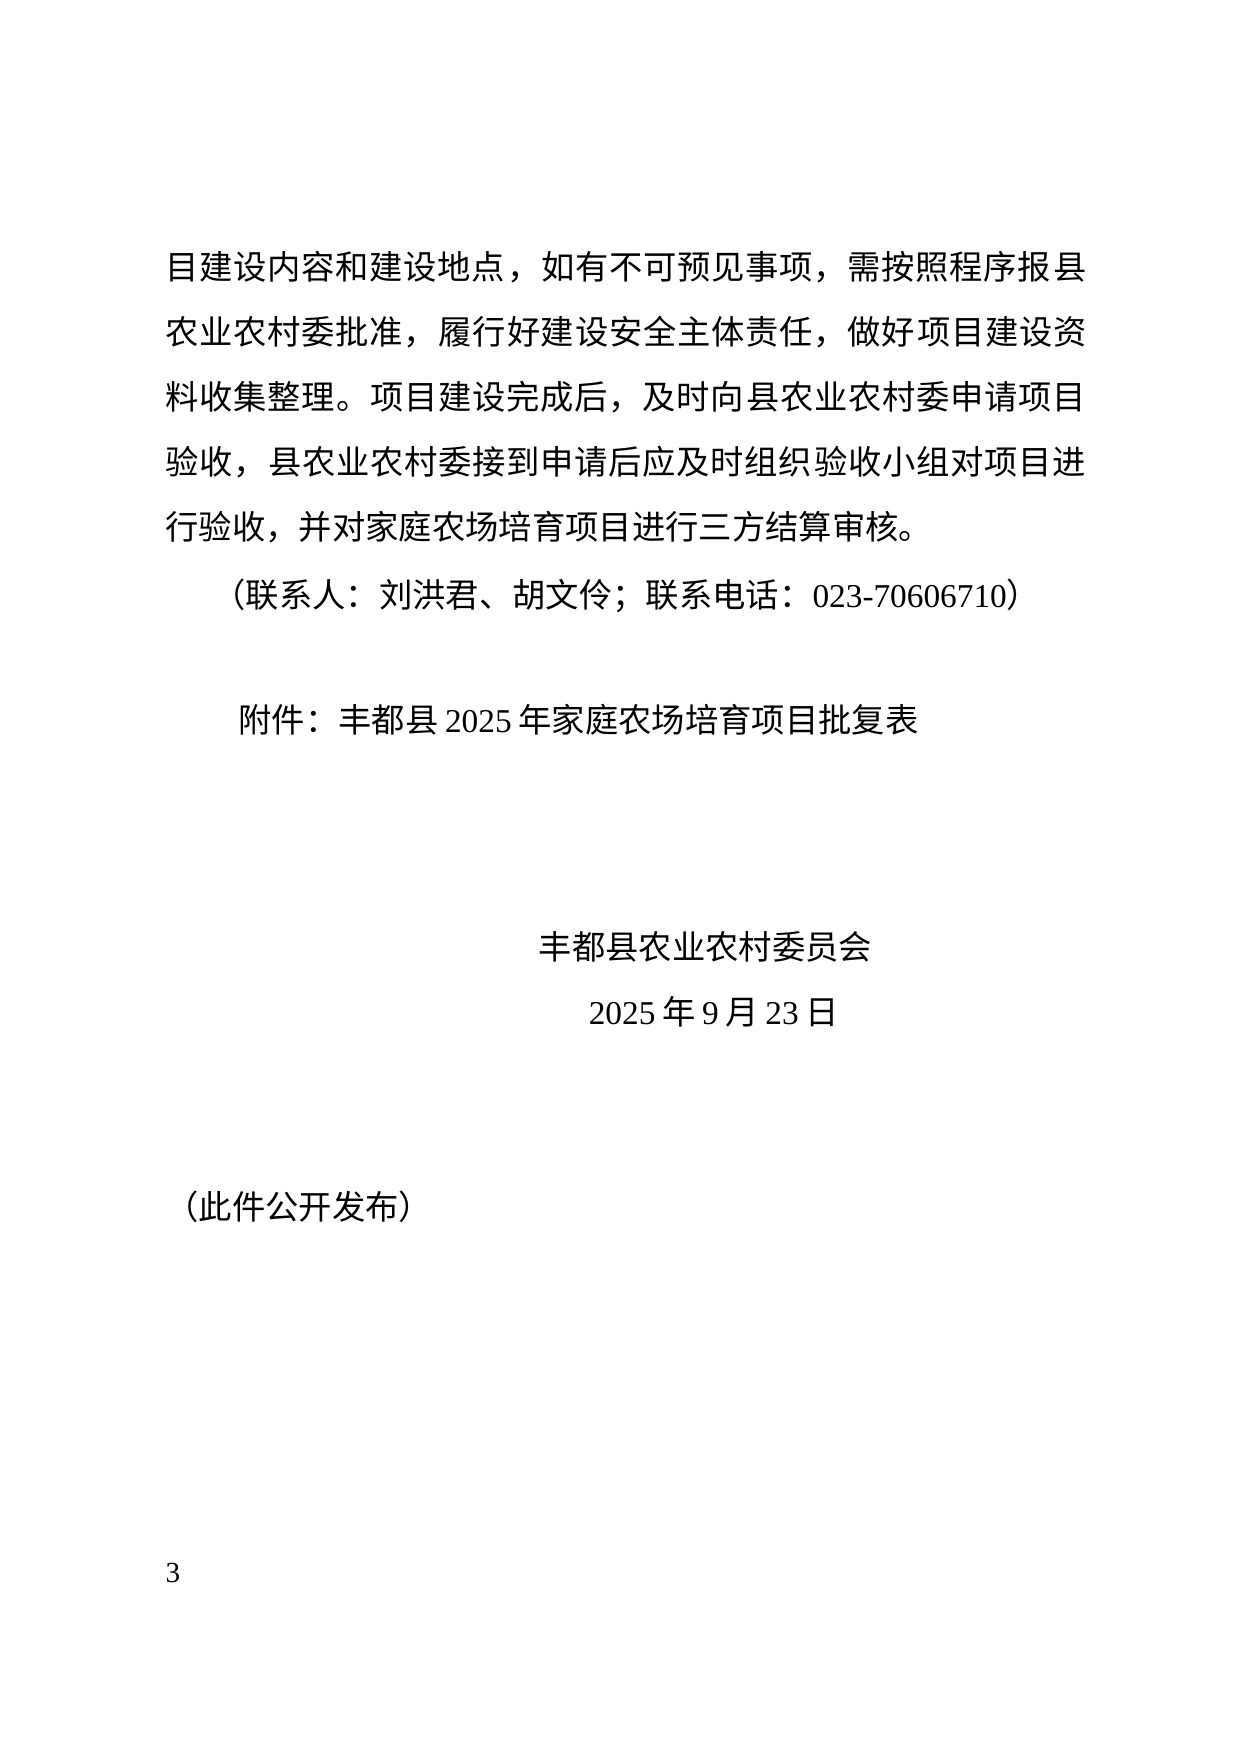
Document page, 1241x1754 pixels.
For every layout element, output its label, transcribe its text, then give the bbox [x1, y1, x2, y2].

text 丰都县农业农村委员会 [165, 913, 1087, 978]
text 附件：丰都县2025年家庭农场培育项目批复表 [165, 685, 1087, 750]
text 2025年9月23日 [165, 978, 1087, 1043]
list （联系人：刘洪君、胡文伶；联系电话：023-70606710） [165, 558, 1087, 620]
text （此件公开发布） [165, 1173, 1087, 1238]
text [165, 233, 1087, 558]
